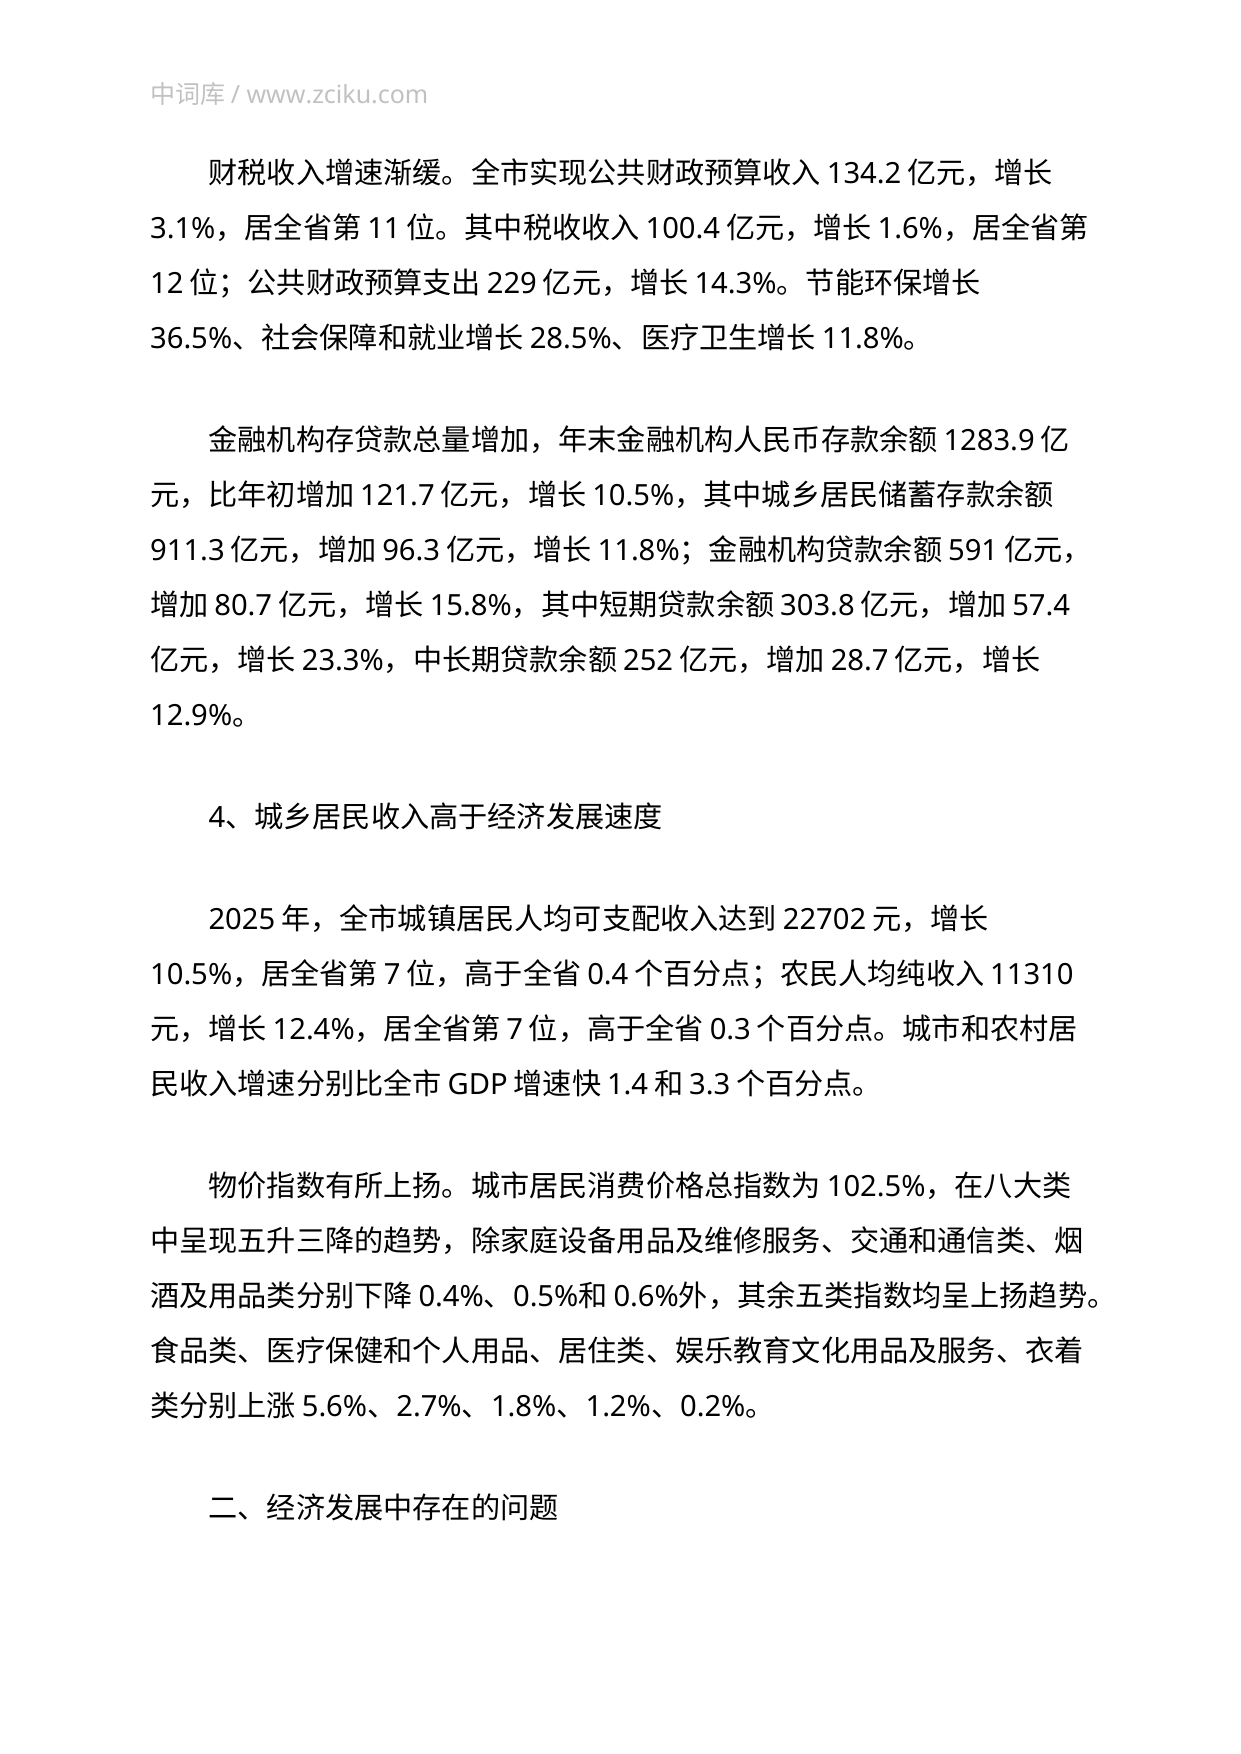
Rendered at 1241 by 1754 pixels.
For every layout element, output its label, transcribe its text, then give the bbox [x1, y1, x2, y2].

text 财税收入增速渐缓。全市实现公共财政预算收入134.2亿元，增长3.1%，居全省第11位。其中税收收入100.4亿元，增长1.6%，居全省第12位；公共财政预算支出229亿元，增长14.3%。节能环保增长36.5%、社会保障和就业增长28.5%、医疗卫生增长11.8%。 [150, 150, 1090, 357]
text 物价指数有所上扬。城市居民消费价格总指数为102.5%，在八大类中呈现五升三降的趋势，除家庭设备用品及维修服务、交通和通信类、烟酒及用品类分别下降0.4%、0.5%和0.6%外，其余五类指数均呈上扬趋势。食品类、医疗保健和个人用品、居住类、娱乐教育文化用品及服务、衣着类分别上涨5.6%、2.7%、1.8%、1.2%、0.2%。 [150, 1163, 1090, 1425]
text 2025年，全市城镇居民人均可支配收入达到22702元，增长10.5%，居全省第7位，高于全省0.4个百分点；农民人均纯收入11310元，增长12.4%，居全省第7位，高于全省0.3个百分点。城市和农村居民收入增速分别比全市GDP增速快1.4和3.3个百分点。 [150, 896, 1090, 1103]
text 二、经济发展中存在的问题 [150, 1485, 1090, 1527]
text 金融机构存贷款总量增加，年末金融机构人民币存款余额1283.9亿元，比年初增加121.7亿元，增长10.5%，其中城乡居民储蓄存款余额911.3亿元，增加96.3亿元，增长11.8%；金融机构贷款余额591亿元，增加80.7亿元，增长15.8%，其中短期贷款余额303.8亿元，增加57.4亿元，增长23.3%，中长期贷款余额252亿元，增加28.7亿元，增长12.9%。 [150, 417, 1090, 734]
text 4、城乡居民收入高于经济发展速度 [150, 794, 1090, 836]
